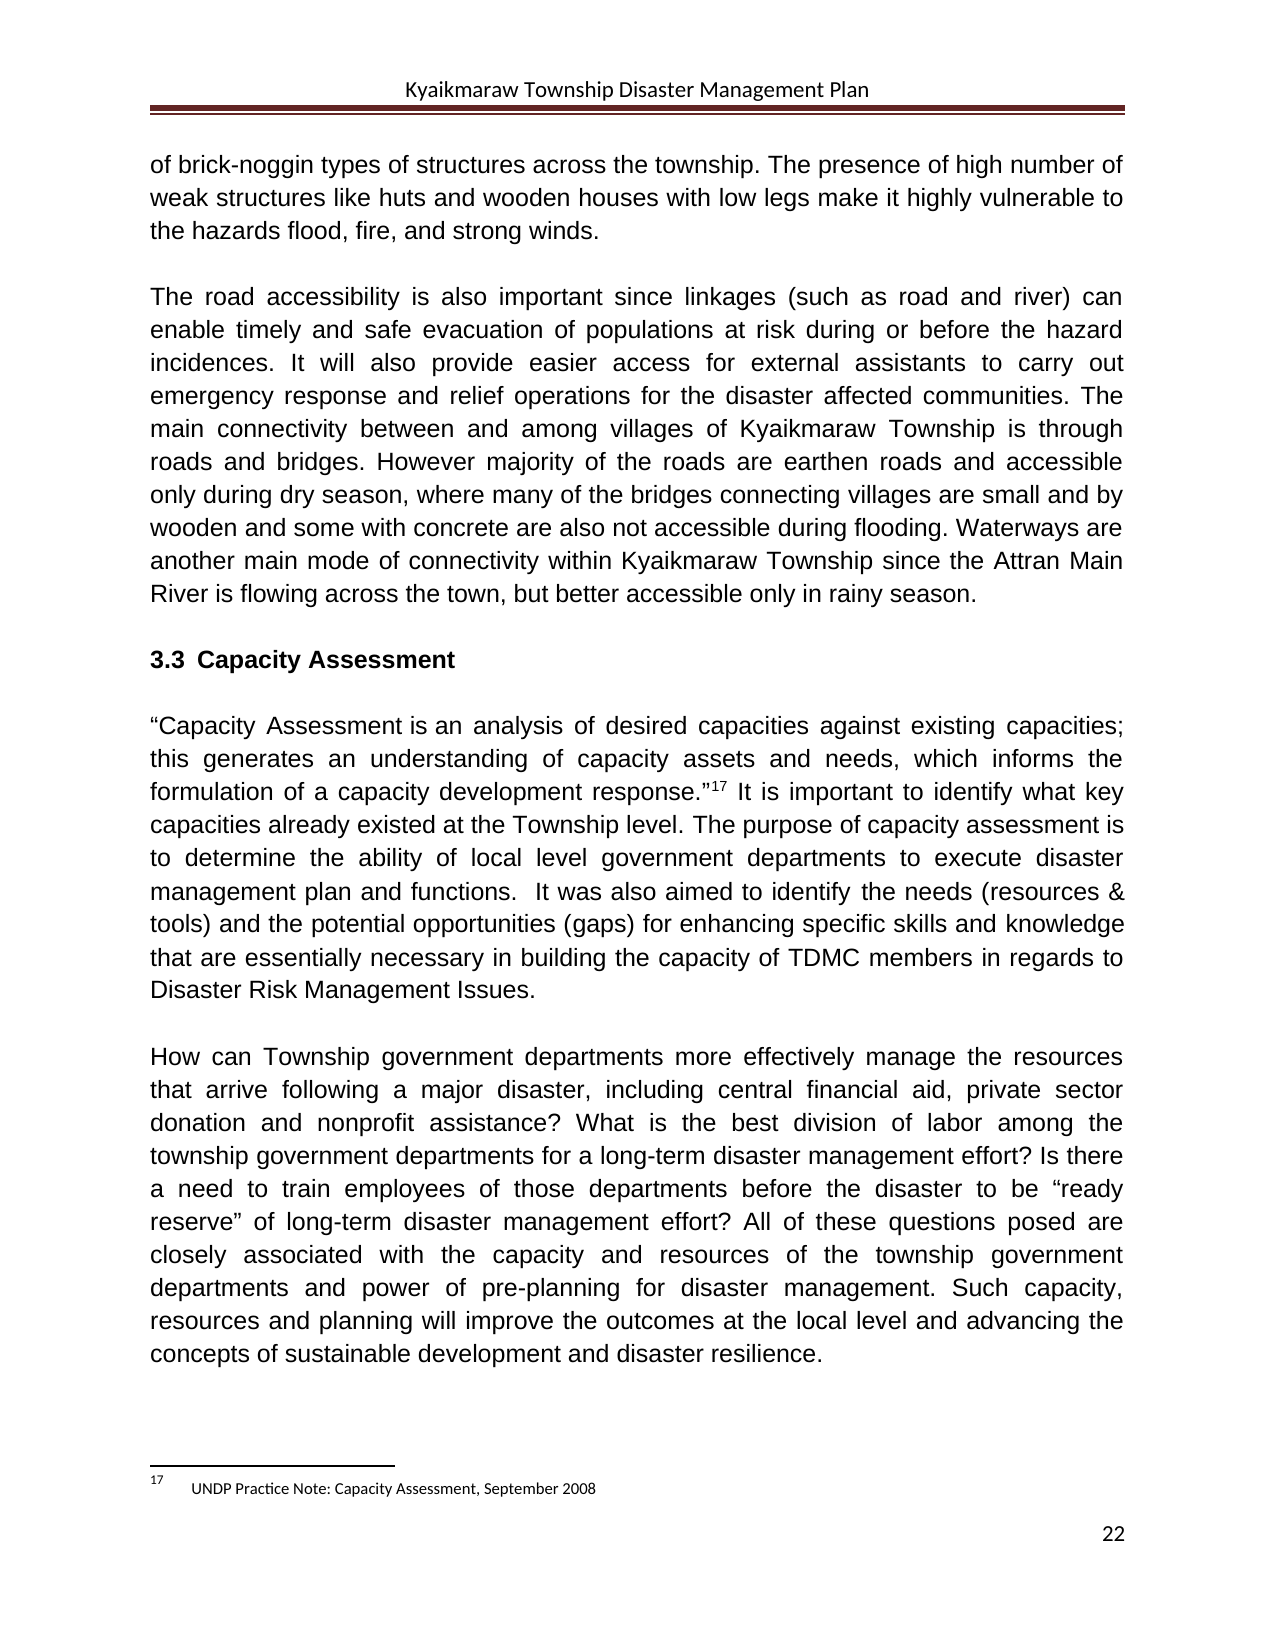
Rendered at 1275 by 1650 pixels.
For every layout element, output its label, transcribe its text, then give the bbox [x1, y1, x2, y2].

list Capacity Assessment [150, 645, 1125, 674]
text The road accessibility is also important since linkages (such as road and river) can enable timely and safe evacuation of populations at risk during or before the hazard incidences. It will also provide easier access for external assistants to carry out emergency response and relief operations for the disaster affected communities. The main connectivity between and among villages of Kyaikmaraw Township is through roads and bridges. However majority of the roads are earthen roads and accessible only during dry season, where many of the bridges connecting villages are small and by wooden and some with concrete are also not accessible during flooding. Waterways are another main mode of connectivity within Kyaikmaraw Township since the Attran Main River is flowing across the town, but better accessible only in rainy season. [150, 282, 1125, 608]
text How can Township government departments more effectively manage the resources that arrive following a major disaster, including central financial aid, private sector donation and nonprofit assistance? What is the best division of labor among the township government departments for a long-term disaster management effort? Is there a need to train employees of those departments before the disaster to be “ready reserve” of long-term disaster management effort? All of these questions posed are closely associated with the capacity and resources of the township government departments and power of pre-planning for disaster management. Such capacity, resources and planning will improve the outcomes at the local level and advancing the concepts of sustainable development and disaster resilience. [150, 1042, 1125, 1367]
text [150, 150, 1125, 245]
text “Capacity Assessment is an analysis of desired capacities against existing capacities; this generates an understanding of capacity assets and needs, which informs the formulation of a capacity development response.” It is important to identify what key capacities already existed at the Township level. The purpose of capacity assessment is to determine the ability of local level government departments to execute disaster management plan and functions. It was also aimed to identify the needs (resources & tools) and the potential opportunities (gaps) for enhancing specific skills and knowledge that are essentially necessary in building the capacity of TDMC members in regards to Disaster Risk Management Issues. [150, 711, 1125, 1004]
